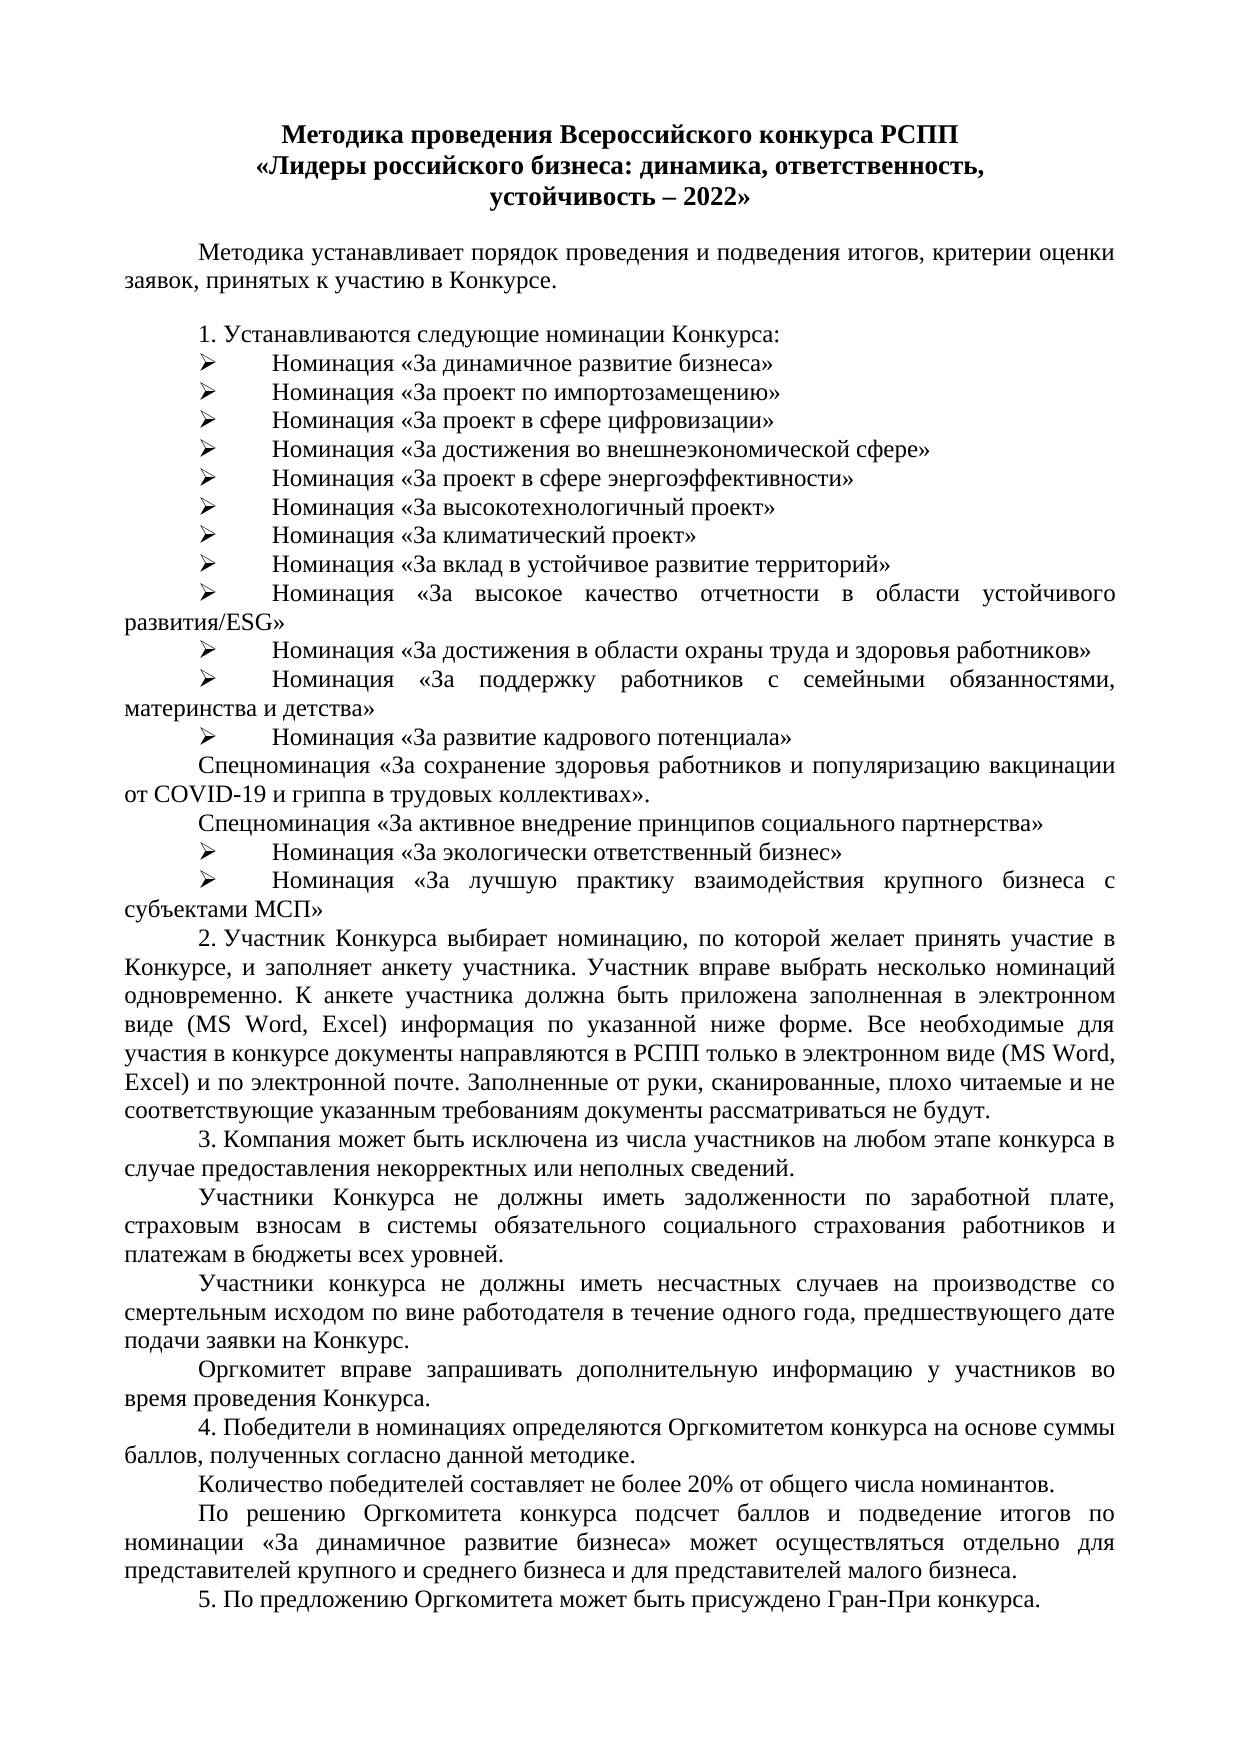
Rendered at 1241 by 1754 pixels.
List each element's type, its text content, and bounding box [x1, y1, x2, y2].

list Номинация «За проект в сфере энергоэффективности» [124, 463, 1116, 492]
list По предложению Оргкомитета может быть присуждено Гран-При конкурса. [124, 1584, 1116, 1613]
list Номинация «За вклад в устойчивое развитие территорий» [124, 549, 1116, 578]
list Устанавливаются следующие номинации Конкурса: [124, 319, 1116, 348]
list Номинация «За достижения во внешнеэкономической сфере» [124, 434, 1116, 463]
list Номинация «За высокое качество отчетности в области устойчивого развития/ESG» [124, 578, 1116, 635]
list Номинация «За динамичное развитие бизнеса» [124, 348, 1116, 377]
list Номинация «За проект по импортозамещению» [124, 377, 1116, 405]
text Спецноминация «За активное внедрение принципов социального партнерства» [124, 808, 1116, 837]
list Номинация «За достижения в области охраны труда и здоровья работников» [124, 635, 1116, 664]
text По решению Оргкомитета конкурса подсчет баллов и подведение итогов по номинации «За динамичное развитие бизнеса» может осуществляться отдельно для представителей крупного и среднего бизнеса и для представителей малого бизнеса. [124, 1498, 1116, 1584]
text Оргкомитет вправе запрашивать дополнительную информацию у участников во время проведения Конкурса. [124, 1354, 1116, 1412]
list Участник Конкурса выбирает номинацию, по которой желает принять участие в Конкурсе, и заполняет анкету участника. Участник вправе выбрать несколько номинаций одновременно. К анкете участника должна быть приложена заполненная в электронном виде (MS Word, Excel) информация по указанной ниже форме. Все необходимые для участия в конкурсе документы направляются в РСПП только в электронном виде (MS Word, Excel) и по электронной почте. Заполненные от руки, сканированные, плохо читаемые и не соответствующие указанным требованиям документы рассматриваться не будут. [124, 923, 1116, 1124]
list Компания может быть исключена из числа участников на любом этапе конкурса в случае предоставления некорректных или неполных сведений. [124, 1124, 1116, 1182]
text устойчивость – 2022» [124, 180, 1116, 212]
list Номинация «За лучшую практику взаимодействия крупного бизнеса с субъектами МСП» [124, 865, 1116, 923]
text Участники конкурса не должны иметь несчастных случаев на производстве со смертельным исходом по вине работодателя в течение одного года, предшествующего дате подачи заявки на Конкурс. [124, 1268, 1116, 1354]
text Методика устанавливает порядок проведения и подведения итогов, критерии оценки заявок, принятых к участию в Конкурсе. [124, 237, 1116, 294]
text Количество победителей составляет не более 20% от общего числа номинантов. [198, 1469, 1116, 1498]
text Участники Конкурса не должны иметь задолженности по заработной плате, страховым взносам в системы обязательного социального страхования работников и платежам в бюджеты всех уровней. [124, 1182, 1116, 1268]
text Методика проведения Всероссийского конкурса РСПП [124, 118, 1116, 149]
list Номинация «За климатический проект» [124, 520, 1116, 549]
list Номинация «За проект в сфере цифровизации» [124, 405, 1116, 434]
list Номинация «За поддержку работников с семейными обязанностями, материнства и детства» [124, 664, 1116, 722]
list Номинация «За развитие кадрового потенциала» [124, 722, 1116, 750]
list Победители в номинациях определяются Оргкомитетом конкурса на основе суммы баллов, полученных согласно данной методике. [124, 1412, 1116, 1469]
text Спецноминация «За сохранение здоровья работников и популяризацию вакцинации от COVID-19 и гриппа в трудовых коллективах». [124, 750, 1116, 808]
list Номинация «За экологически ответственный бизнес» [124, 837, 1116, 865]
text «Лидеры российского бизнеса: динамика, ответственность, [124, 149, 1116, 180]
list Номинация «За высокотехнологичный проект» [124, 492, 1116, 520]
